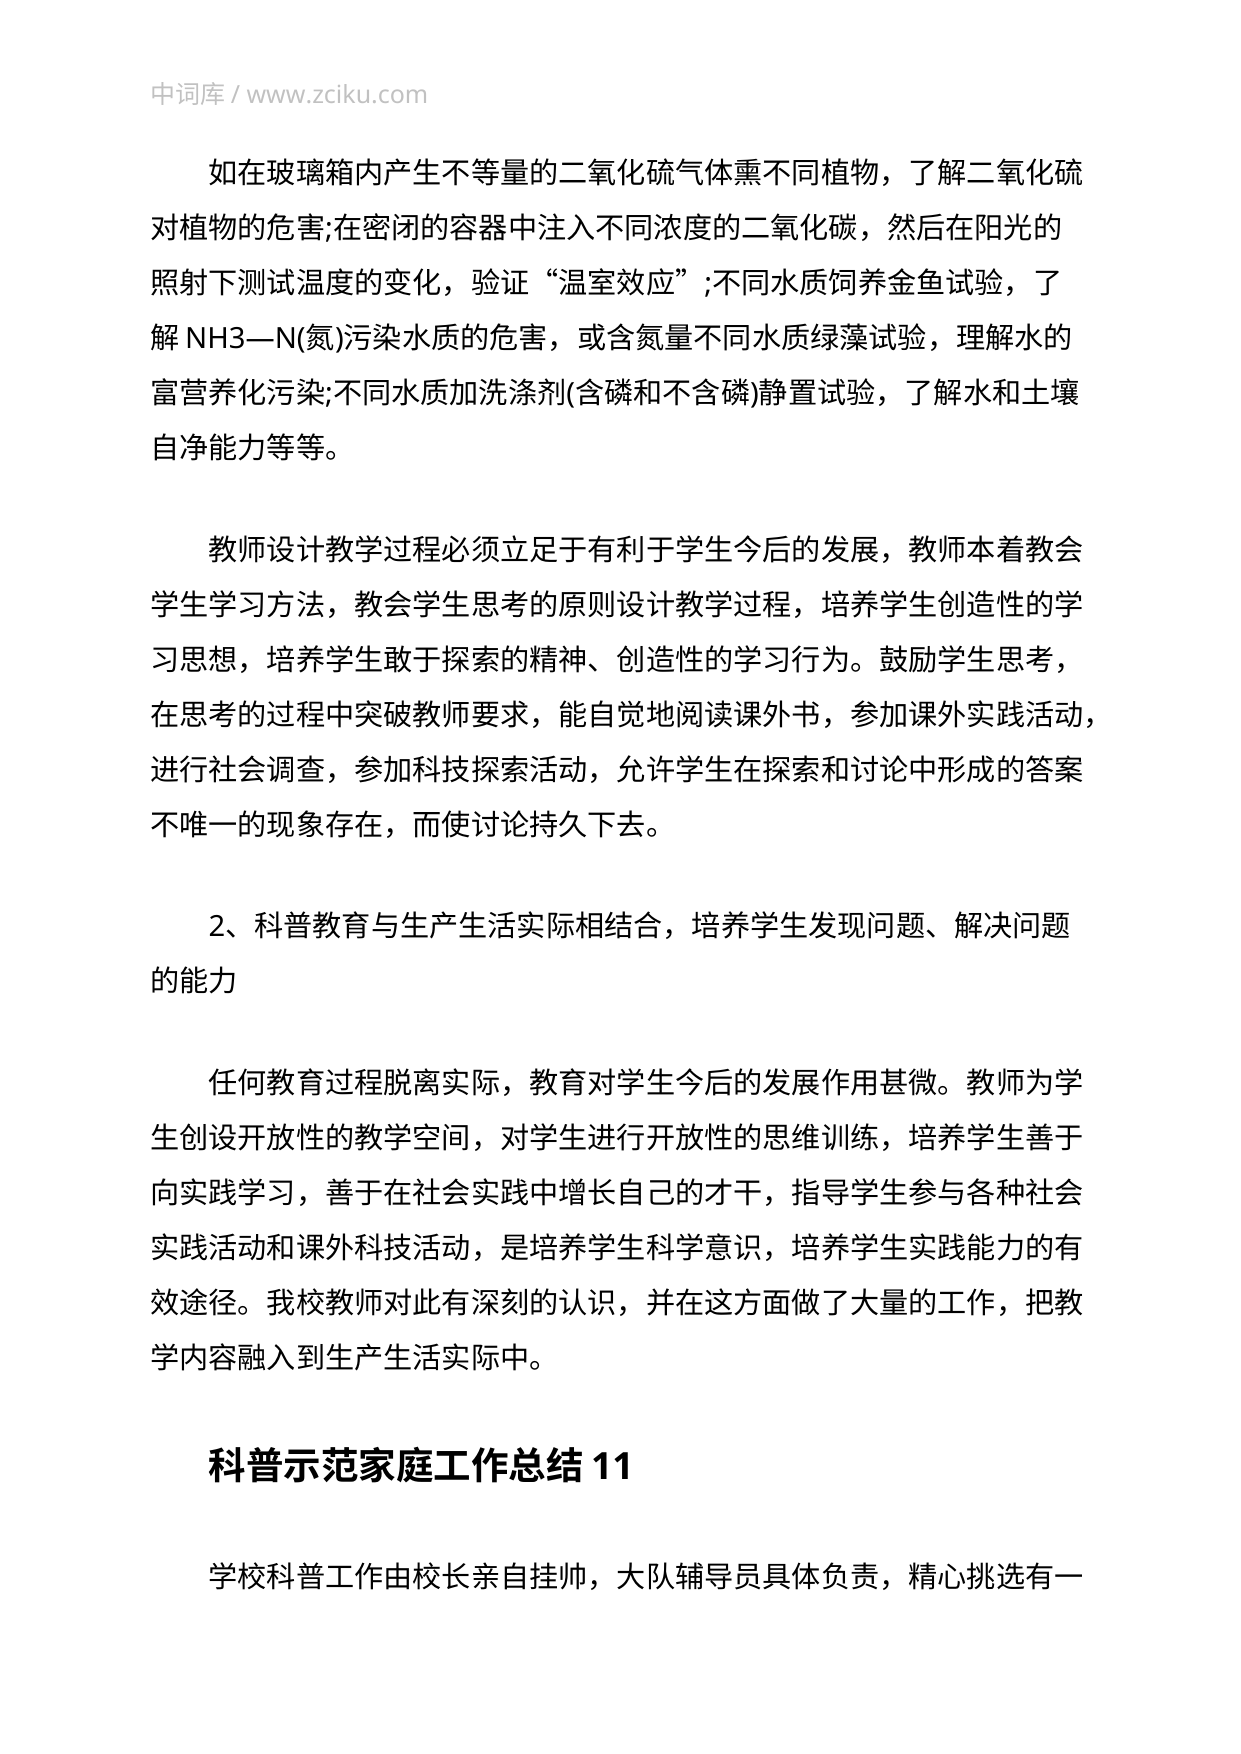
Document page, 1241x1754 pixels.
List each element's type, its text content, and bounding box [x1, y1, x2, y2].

text 2、科普教育与生产生活实际相结合，培养学生发现问题、解决问题的能力 [150, 903, 1090, 1000]
text 教师设计教学过程必须立足于有利于学生今后的发展，教师本着教会学生学习方法，教会学生思考的原则设计教学过程，培养学生创造性的学习思想，培养学生敢于探索的精神、创造性的学习行为。鼓励学生思考，在思考的过程中突破教师要求，能自觉地阅读课外书，参加课外实践活动，进行社会调查，参加科技探索活动，允许学生在探索和讨论中形成的答案不唯一的现象存在，而使讨论持久下去。 [150, 527, 1090, 843]
text 如在玻璃箱内产生不等量的二氧化硫气体熏不同植物，了解二氧化硫对植物的危害;在密闭的容器中注入不同浓度的二氧化碳，然后在阳光的照射下测试温度的变化，验证“温室效应”;不同水质饲养金鱼试验，了解NH3—N(氮)污染水质的危害，或含氮量不同水质绿藻试验，理解水的富营养化污染;不同水质加洗涤剂(含磷和不含磷)静置试验，了解水和土壤自净能力等等。 [150, 150, 1090, 467]
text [150, 1553, 1090, 1596]
text 科普示范家庭工作总结11 [150, 1436, 1090, 1490]
text 任何教育过程脱离实际，教育对学生今后的发展作用甚微。教师为学生创设开放性的教学空间，对学生进行开放性的思维训练，培养学生善于向实践学习，善于在社会实践中增长自己的才干，指导学生参与各种社会实践活动和课外科技活动，是培养学生科学意识，培养学生实践能力的有效途径。我校教师对此有深刻的认识，并在这方面做了大量的工作，把教学内容融入到生产生活实际中。 [150, 1060, 1090, 1376]
